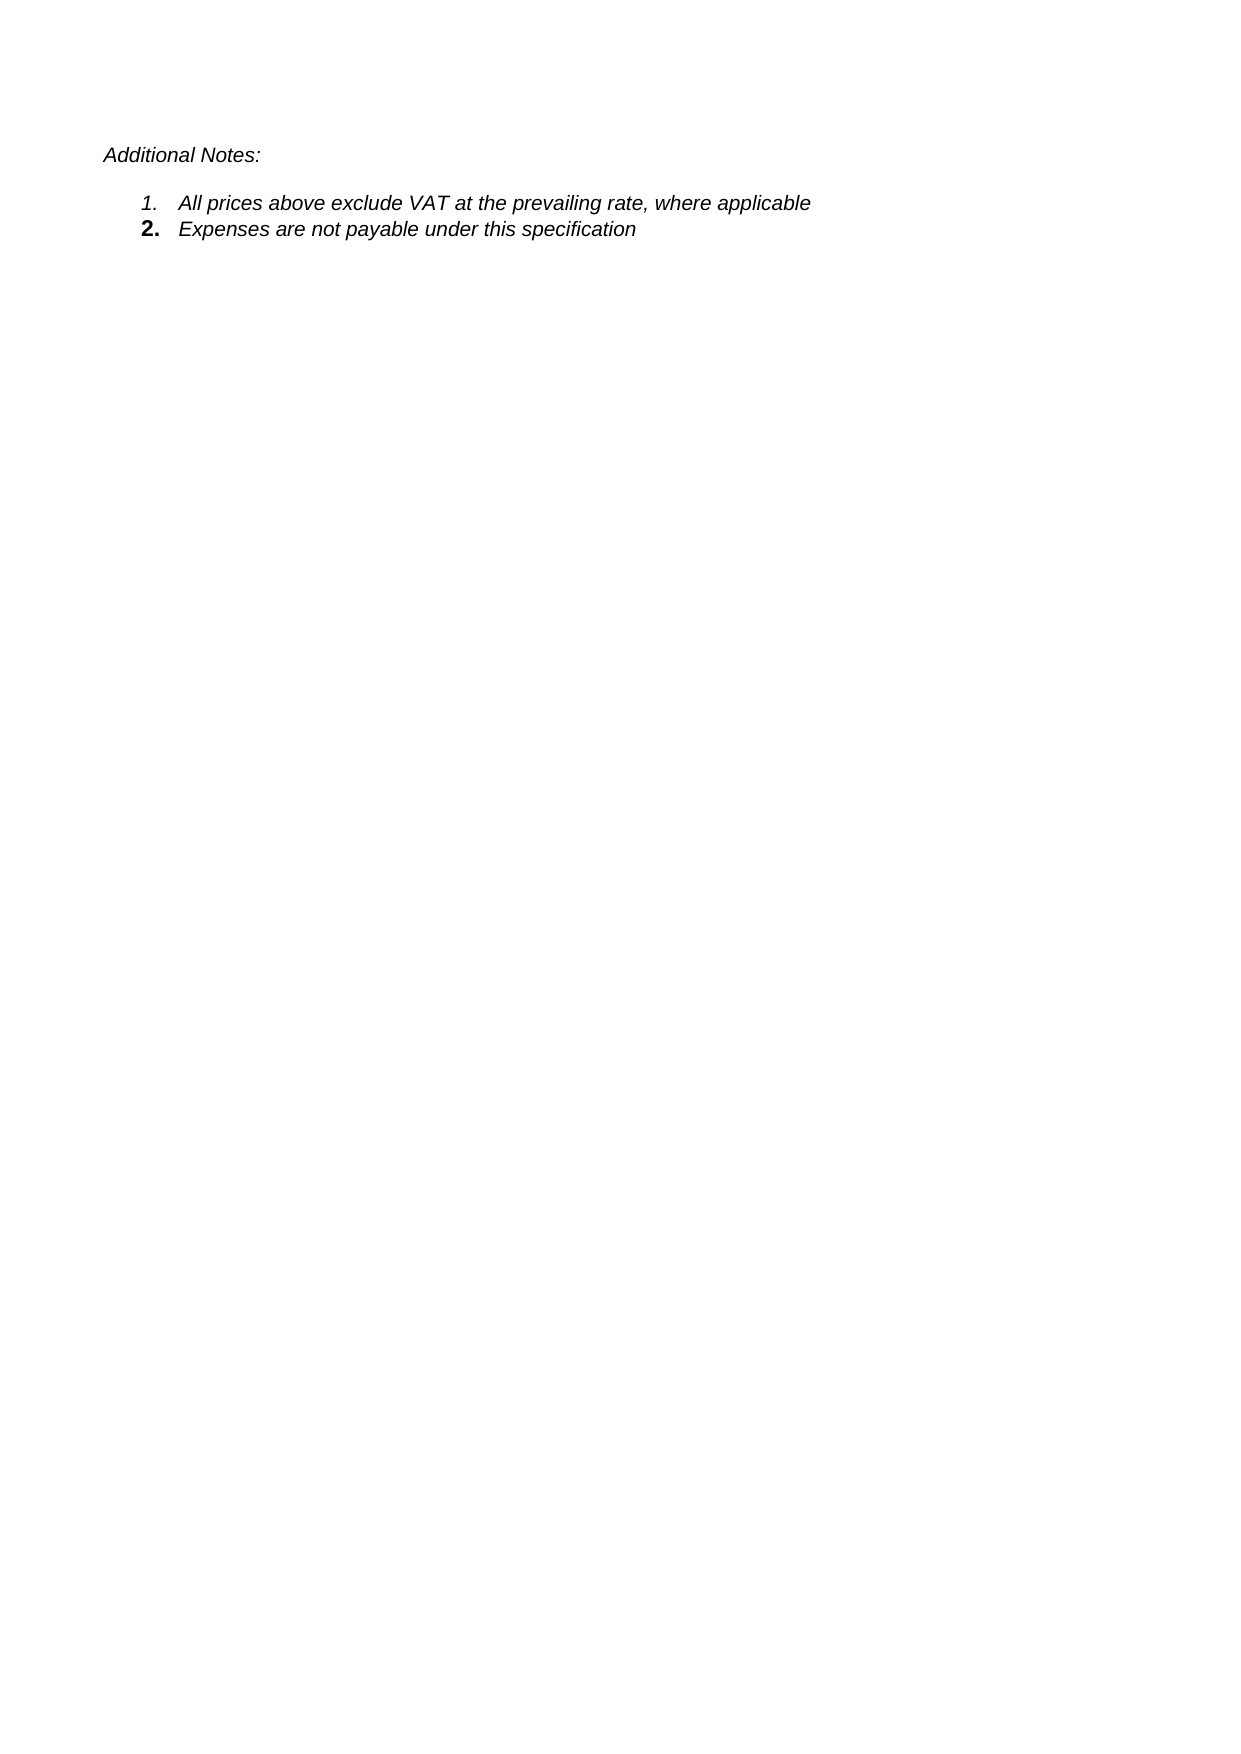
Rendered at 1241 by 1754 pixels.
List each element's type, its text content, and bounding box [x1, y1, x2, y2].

list Expenses are not payable under this specification [141, 215, 1132, 242]
text Additional Notes: [103, 143, 1132, 167]
list All prices above exclude VAT at the prevailing rate, where applicable [141, 191, 1132, 215]
